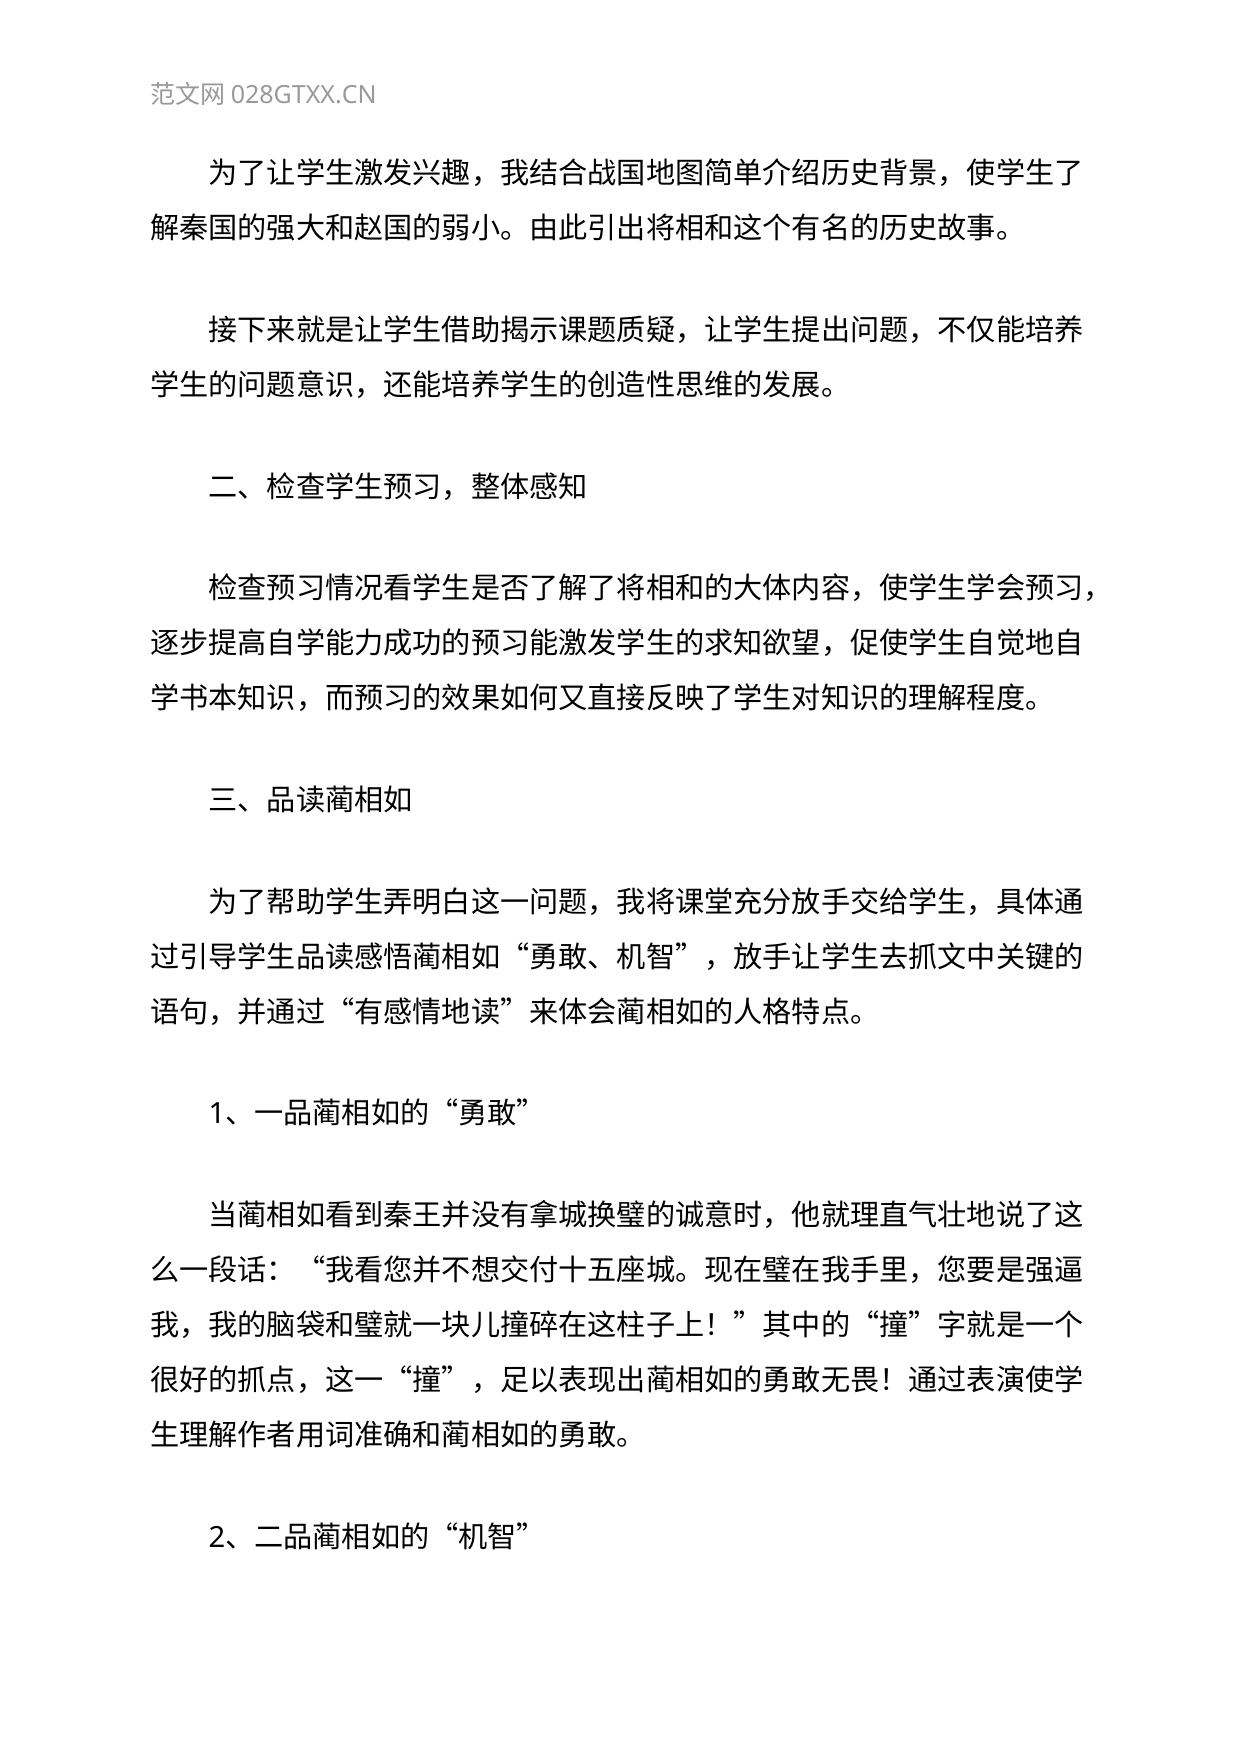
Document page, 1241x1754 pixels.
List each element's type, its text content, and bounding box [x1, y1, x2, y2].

text 三、品读蔺相如 [150, 777, 1090, 819]
text 当蔺相如看到秦王并没有拿城换璧的诚意时，他就理直气壮地说了这么一段话：“我看您并不想交付十五座城。现在璧在我手里，您要是强逼我，我的脑袋和璧就一块儿撞碎在这柱子上！”其中的“撞”字就是一个很好的抓点，这一“撞”，足以表现出蔺相如的勇敢无畏！通过表演使学生理解作者用词准确和蔺相如的勇敢。 [150, 1192, 1090, 1454]
text 接下来就是让学生借助揭示课题质疑，让学生提出问题，不仅能培养学生的问题意识，还能培养学生的创造性思维的发展。 [150, 307, 1090, 404]
text 1、一品蔺相如的“勇敢” [150, 1090, 1090, 1132]
text 为了让学生激发兴趣，我结合战国地图简单介绍历史背景，使学生了解秦国的强大和赵国的弱小。由此引出将相和这个有名的历史故事。 [150, 150, 1090, 247]
text 检查预习情况看学生是否了解了将相和的大体内容，使学生学会预习，逐步提高自学能力成功的预习能激发学生的求知欲望，促使学生自觉地自学书本知识，而预习的效果如何又直接反映了学生对知识的理解程度。 [150, 565, 1090, 717]
text 二、检查学生预习，整体感知 [150, 463, 1090, 506]
text 2、二品蔺相如的“机智” [150, 1513, 1090, 1556]
text 为了帮助学生弄明白这一问题，我将课堂充分放手交给学生，具体通过引导学生品读感悟蔺相如“勇敢、机智”，放手让学生去抓文中关键的语句，并通过“有感情地读”来体会蔺相如的人格特点。 [150, 878, 1090, 1031]
